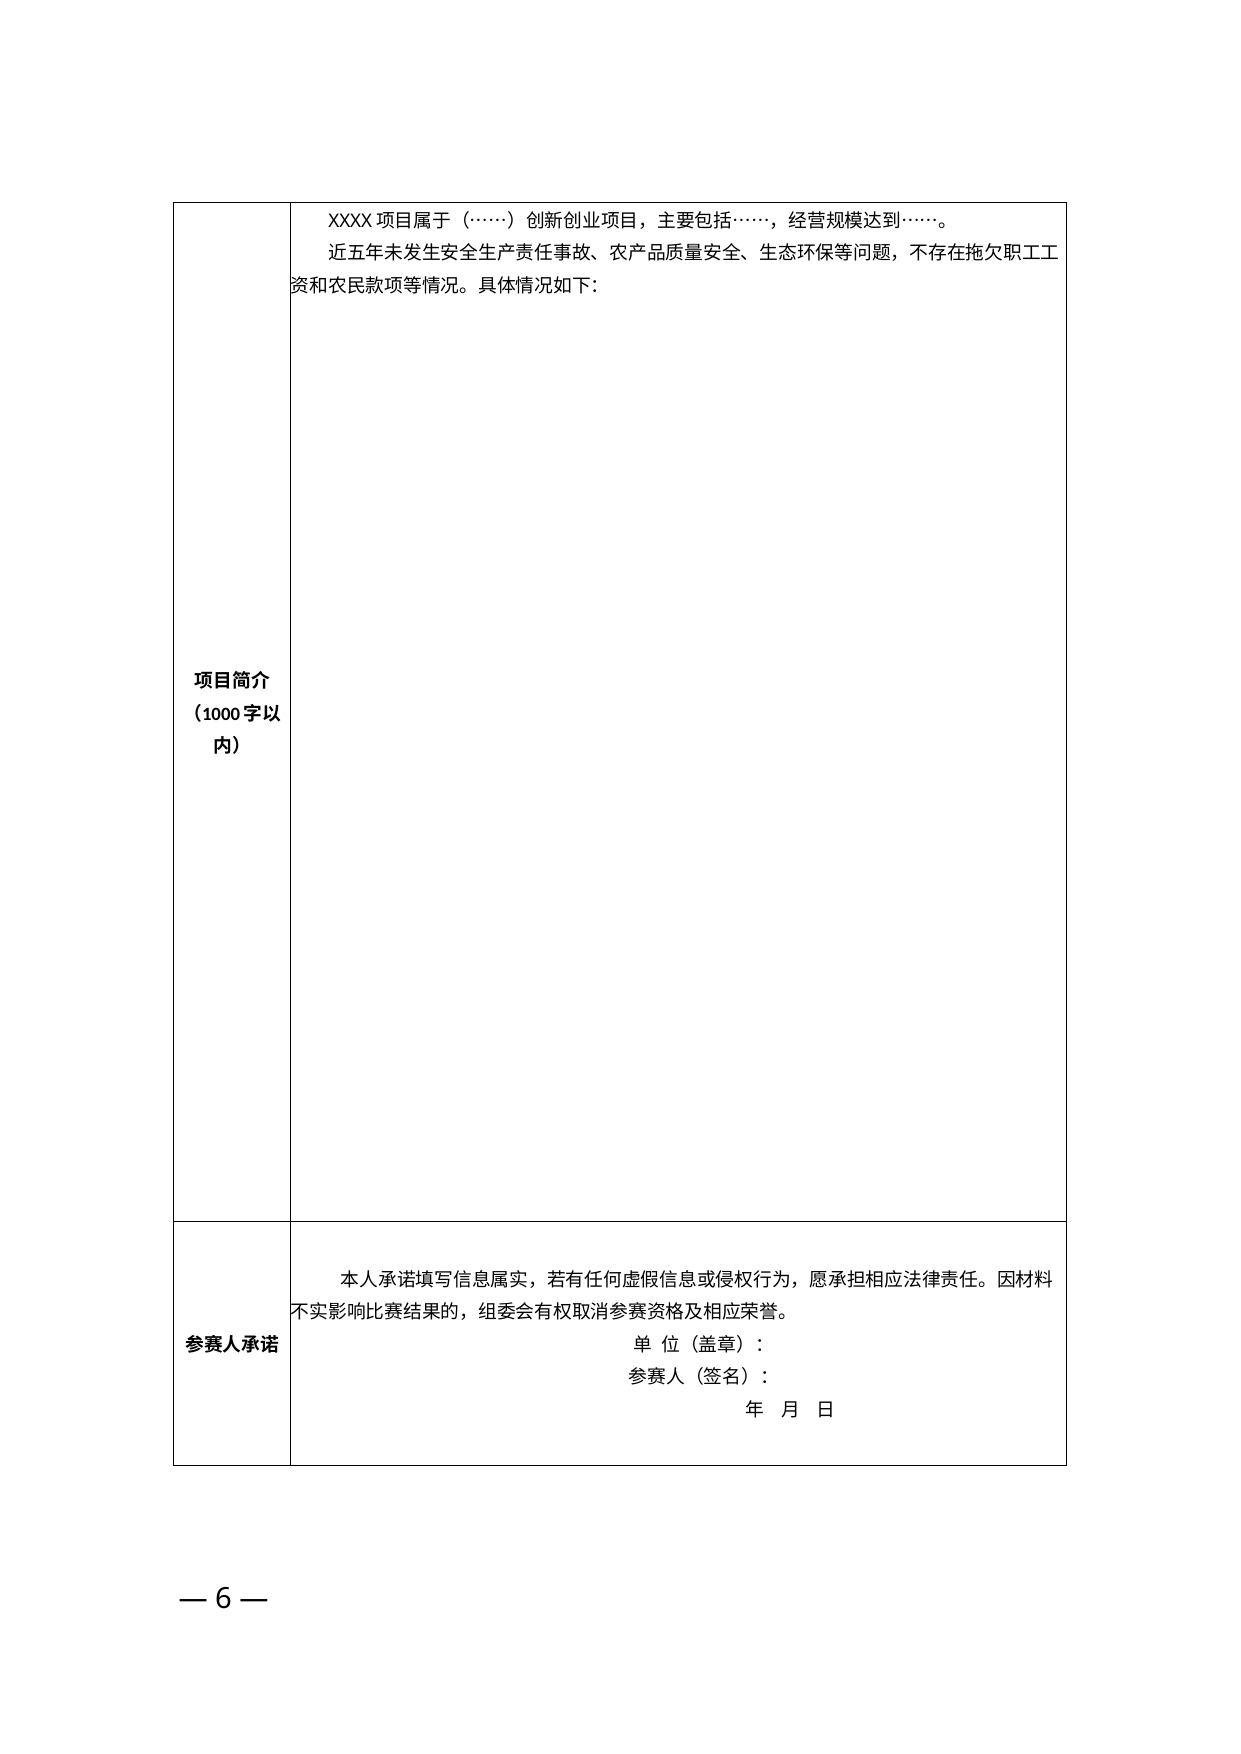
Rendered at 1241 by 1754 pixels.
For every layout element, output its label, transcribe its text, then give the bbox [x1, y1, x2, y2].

table_cell 参赛人承诺 [174, 1222, 290, 1465]
table_cell 本人承诺填写信息属实，若有任何虚假信息或侵权行为，愿承担相应法律责任。因材料不实影响比赛结果的，组委会有权取消参赛资格及相应荣誉。 单 位（盖章）： 参赛人（签名）： 年 月 日 [291, 1222, 1066, 1465]
table_cell XXXX项目属于（……）创新创业项目，主要包括……，经营规模达到……。 近五年未发生安全生产责任事故、农产品质量安全、生态环保等问题，不存在拖欠职工工资和农民款项等情况。具体情况如下： [291, 203, 1066, 1221]
table_cell 项目简介 （1000字以内） [174, 203, 290, 1221]
